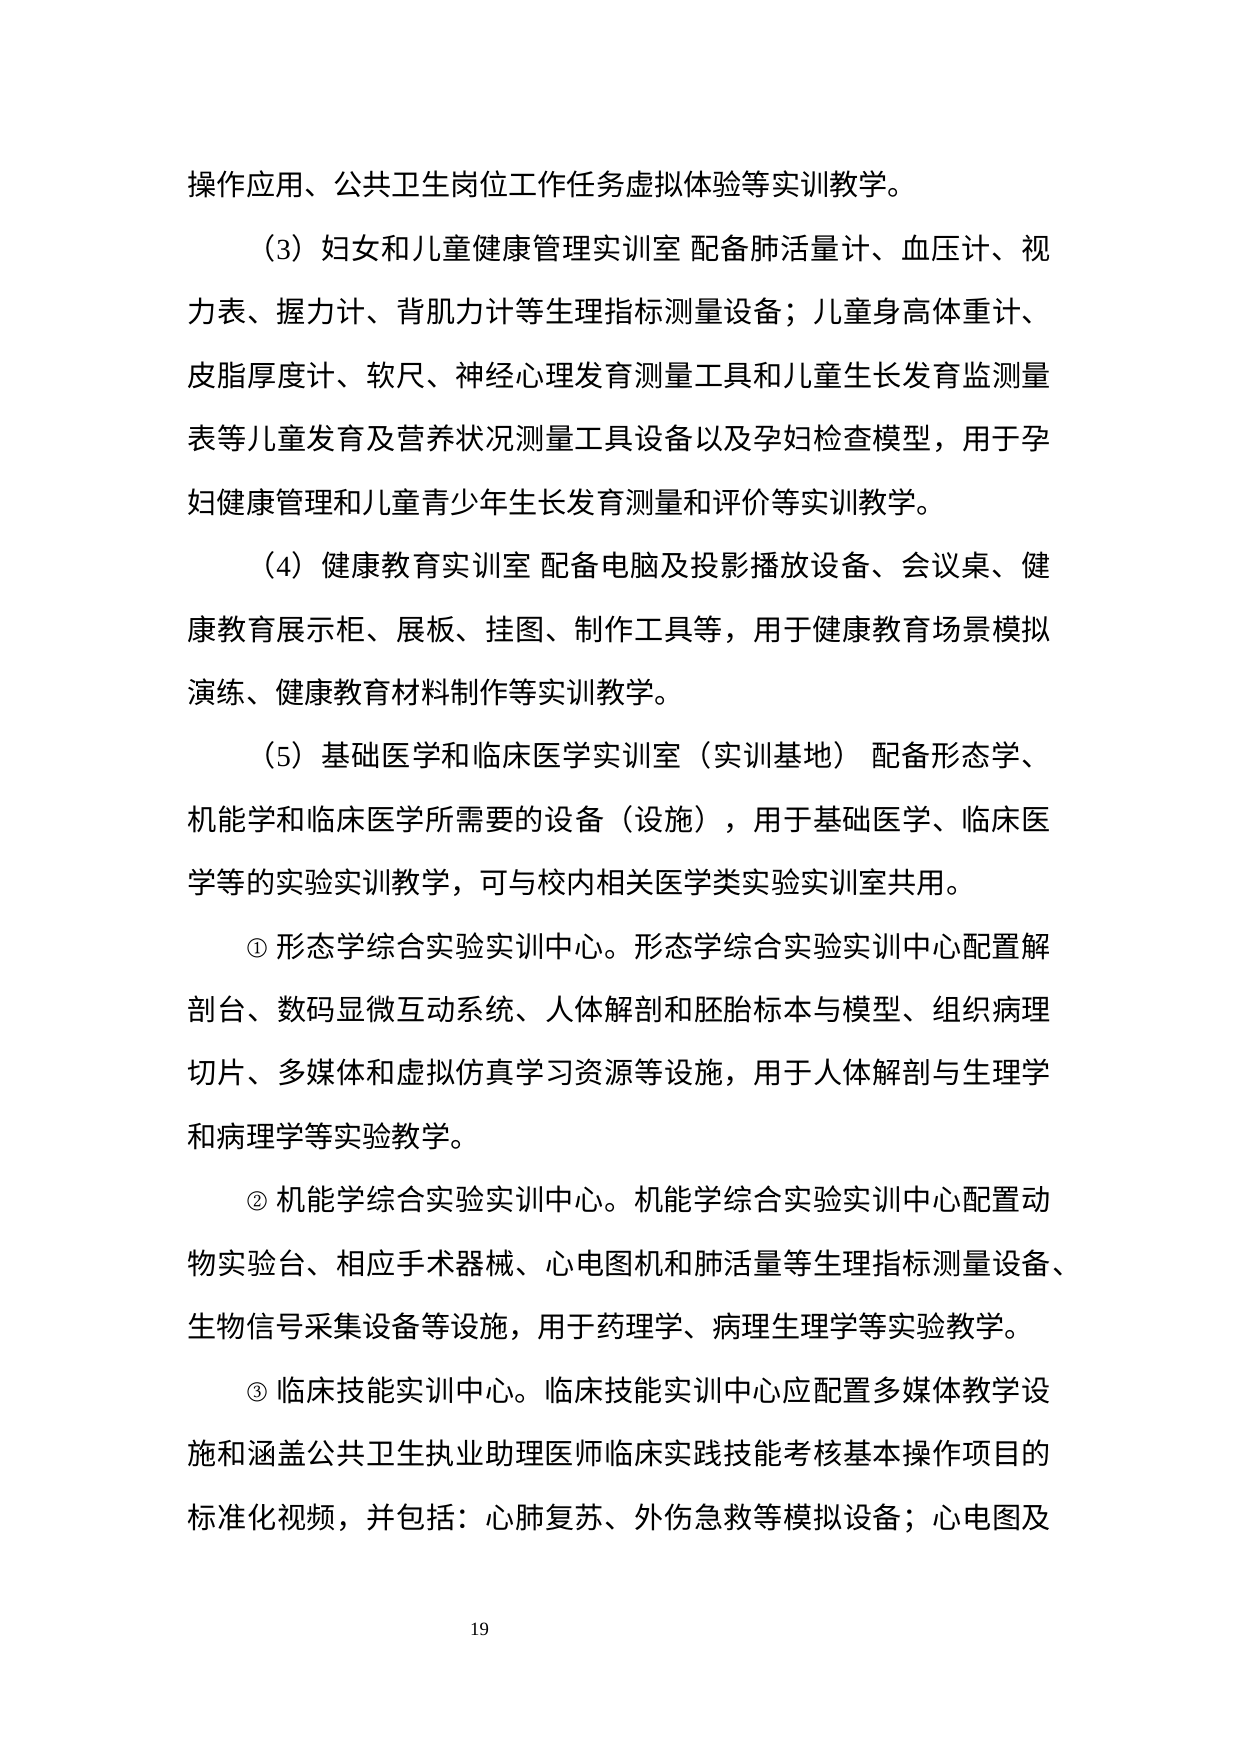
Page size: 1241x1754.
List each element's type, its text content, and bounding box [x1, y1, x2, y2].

text （3）妇女和儿童健康管理实训室 配备肺活量计、血压计、视力表、握力计、背肌力计等生理指标测量设备；儿童身高体重计、皮脂厚度计、软尺、神经心理发育测量工具和儿童生长发育监测量表等儿童发育及营养状况测量工具设备以及孕妇检查模型，用于孕妇健康管理和儿童青少年生长发育测量和评价等实训教学。 [187, 225, 1053, 521]
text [187, 1367, 1053, 1536]
text （4）健康教育实训室 配备电脑及投影播放设备、会议桌、健康教育展示柜、展板、挂图、制作工具等，用于健康教育场景模拟演练、健康教育材料制作等实训教学。 [187, 543, 1053, 712]
text （5）基础医学和临床医学实训室（实训基地） 配备形态学、机能学和临床医学所需要的设备（设施），用于基础医学、临床医学等的实验实训教学，可与校内相关医学类实验实训室共用。 [187, 733, 1053, 902]
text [187, 162, 1053, 204]
text ① 形态学综合实验实训中心。形态学综合实验实训中心配置解剖台、数码显微互动系统、人体解剖和胚胎标本与模型、组织病理切片、多媒体和虚拟仿真学习资源等设施，用于人体解剖与生理学和病理学等实验教学。 [187, 923, 1053, 1156]
text ② 机能学综合实验实训中心。机能学综合实验实训中心配置动物实验台、相应手术器械、心电图机和肺活量等生理指标测量设备、生物信号采集设备等设施，用于药理学、病理生理学等实验教学。 [187, 1177, 1053, 1346]
